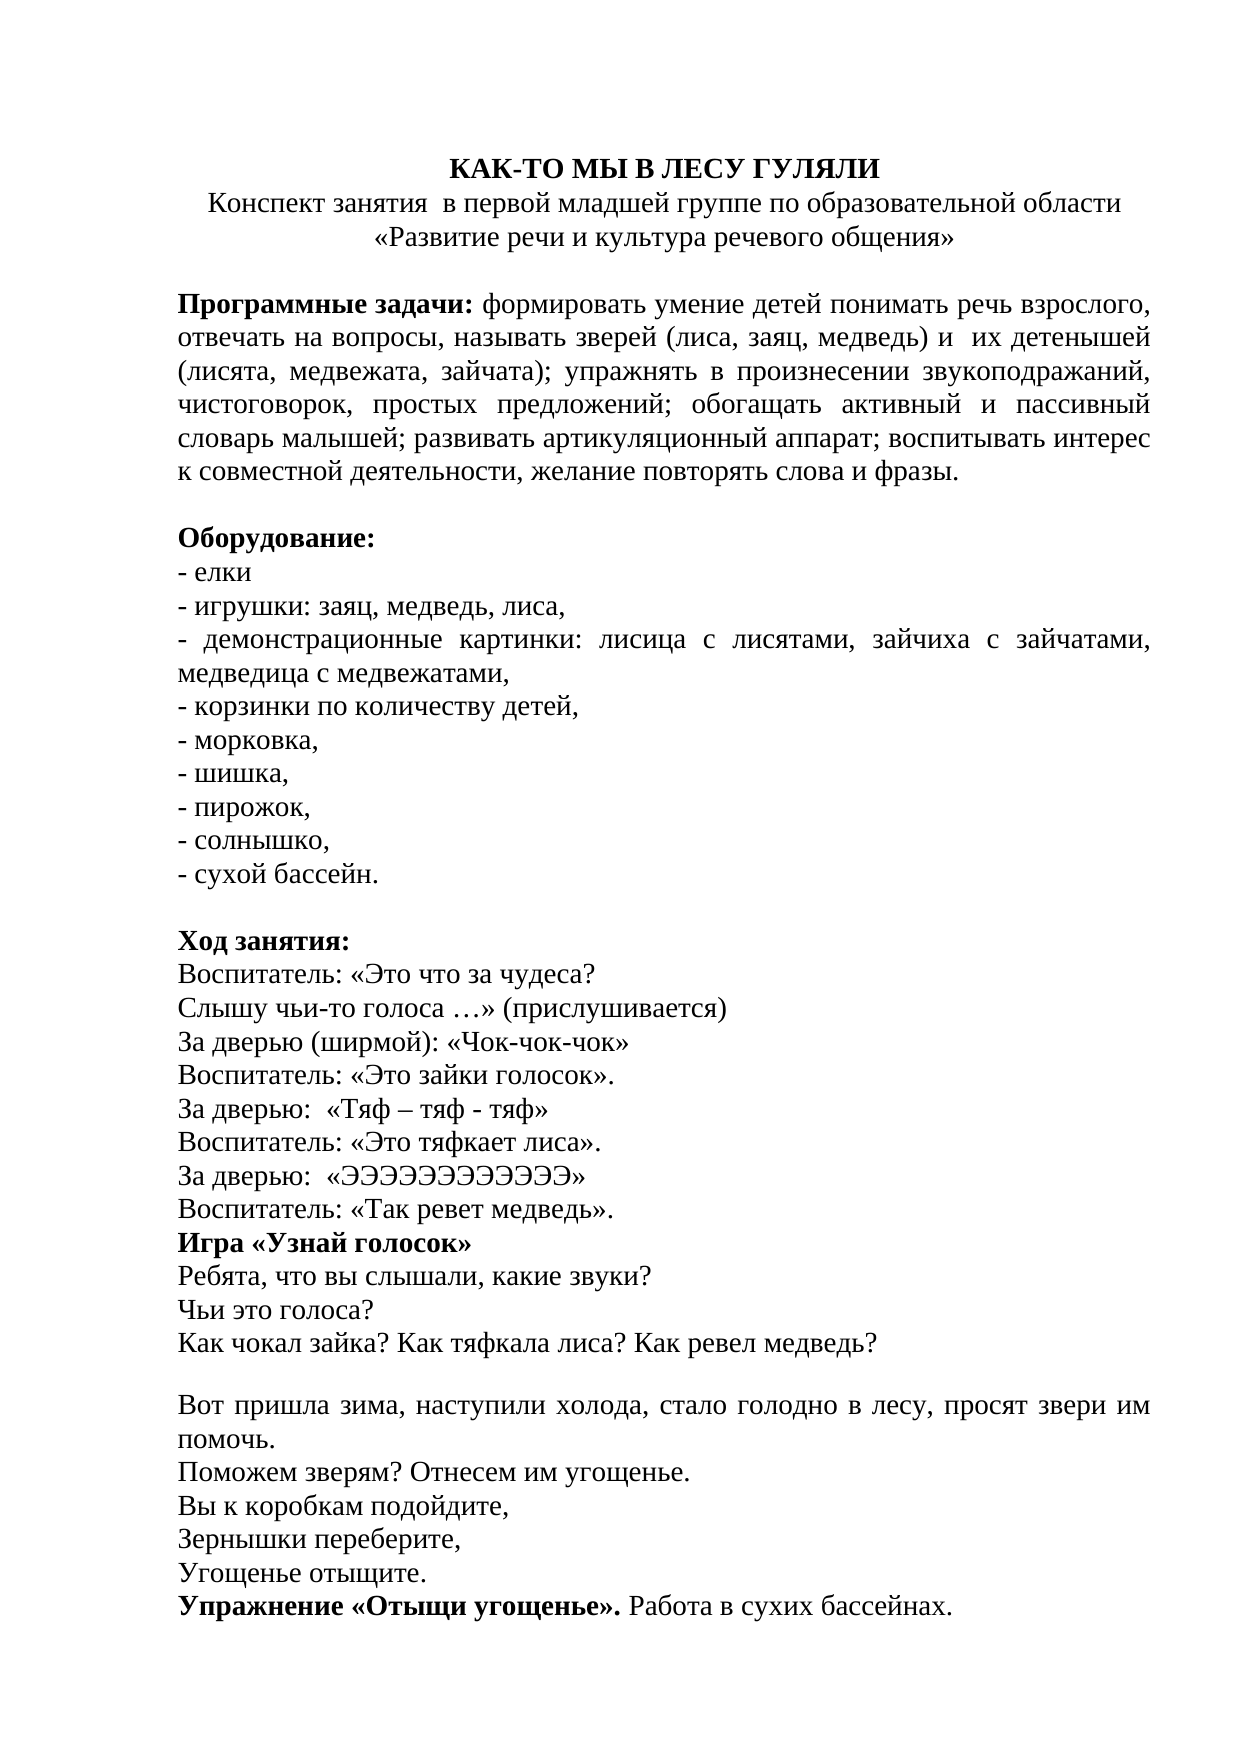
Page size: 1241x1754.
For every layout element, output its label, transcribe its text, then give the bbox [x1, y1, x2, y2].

text Вы к коробкам подойдите, [177, 1488, 1152, 1521]
text КАК-ТО МЫ В ЛЕСУ ГУЛЯЛИ [177, 152, 1152, 185]
text Поможем зверям? Отнесем им угощенье. [177, 1454, 1152, 1488]
text Слышу чьи-то голоса …» (прислушивается) [177, 990, 1152, 1024]
text Воспитатель: «Это что за чудеса? [177, 957, 1152, 990]
text Воспитатель: «Так ревет медведь». [177, 1191, 1152, 1225]
text - шишка, [177, 755, 1152, 789]
text За дверью: «ЭЭЭЭЭЭЭЭЭЭЭЭ» [177, 1158, 1152, 1191]
text Конспект занятия в первой младшей группе по образовательной области «Развитие речи и культура речевого общения» [177, 185, 1152, 252]
text - демонстрационные картинки: лисица с лисятами, зайчиха с зайчатами, медведица с медвежатами, [177, 621, 1152, 688]
text Вот пришла зима, наступили холода, стало голодно в лесу, просят звери им помочь. [177, 1387, 1152, 1454]
text Ход занятия: [177, 923, 1152, 957]
text - сухой бассейн. [177, 856, 1152, 889]
text Как чокал зайка? Как тяфкала лиса? Как ревел медведь? [177, 1326, 1152, 1359]
text Чьи это голоса? [177, 1292, 1152, 1326]
text За дверью: «Тяф – тяф - тяф» [177, 1091, 1152, 1124]
text Ребята, что вы слышали, какие звуки? [177, 1258, 1152, 1292]
text - елки [177, 554, 1152, 588]
text Упражнение «Отыщи угощенье». Работа в сухих бассейнах. [177, 1588, 1152, 1622]
text Программные задачи: формировать умение детей понимать речь взрослого, отвечать на вопросы, называть зверей (лиса, заяц, медведь) и их детенышей (лисята, медвежата, зайчата); упражнять в произнесении звукоподражаний, чистоговорок, простых предложений; обогащать активный и пассивный словарь малышей; развивать артикуляционный аппарат; воспитывать интерес к совместной деятельности, желание повторять слова и фразы. [177, 286, 1152, 487]
text Игра «Узнай голосок» [177, 1225, 1152, 1258]
text За дверью (ширмой): «Чок-чок-чок» [177, 1024, 1152, 1057]
text - корзинки по количеству детей, [177, 688, 1152, 722]
text - пирожок, [177, 789, 1152, 822]
text Оборудование: [177, 521, 1152, 554]
text Воспитатель: «Это зайки голосок». [177, 1057, 1152, 1091]
text Воспитатель: «Это тяфкает лиса». [177, 1124, 1152, 1158]
text - морковка, [177, 722, 1152, 755]
text - игрушки: заяц, медведь, лиса, [177, 588, 1152, 621]
text Зернышки переберите, [177, 1521, 1152, 1555]
text - солнышко, [177, 822, 1152, 856]
text Угощенье отыщите. [177, 1555, 1152, 1588]
